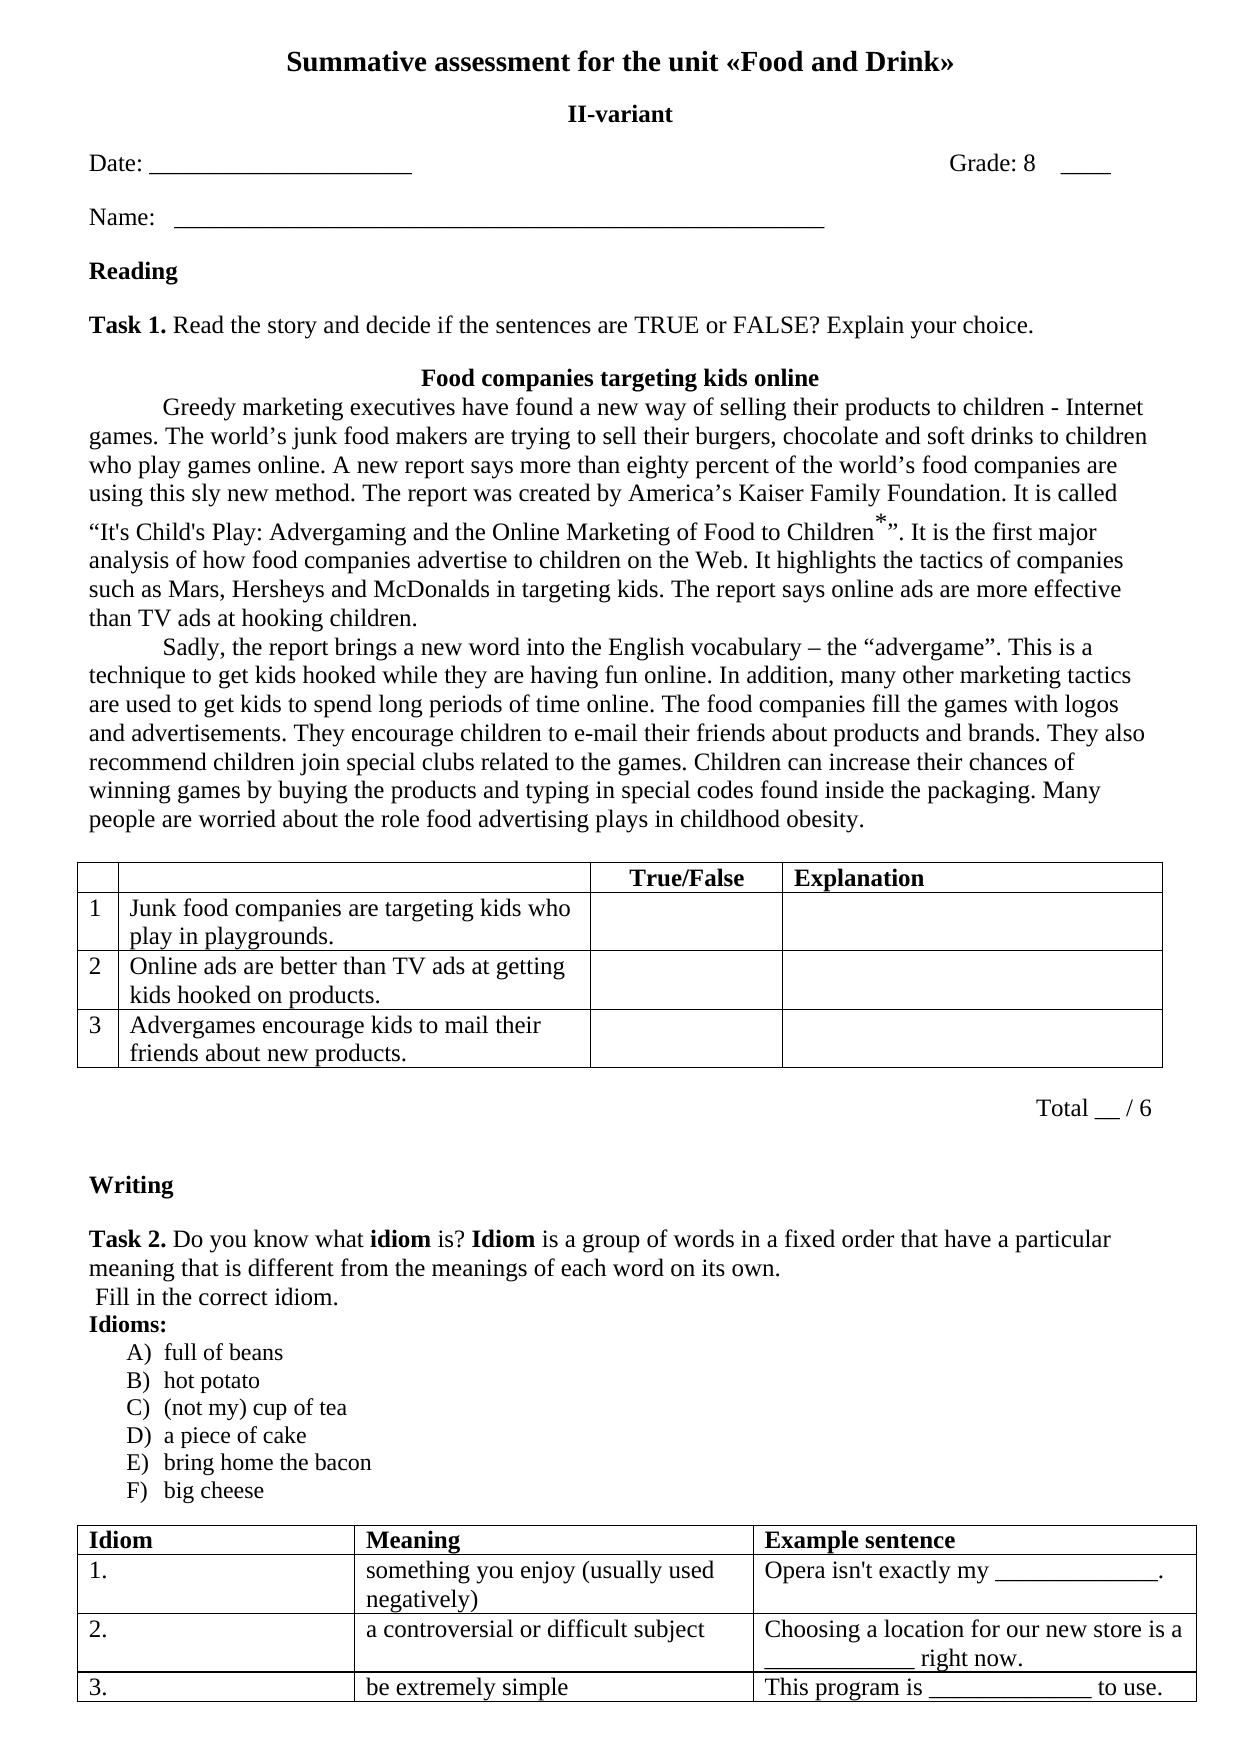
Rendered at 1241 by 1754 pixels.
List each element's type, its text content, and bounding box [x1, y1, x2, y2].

text Greedy marketing executives have found a new way of selling their products to children - Internet games. The world’s junk food makers are trying to sell their burgers, chocolate and soft drinks to children who play games online. A new report says more than eighty percent of the world’s food companies are using this sly new method. The report was created by America’s Kaiser Family Foundation. It is called “It's Child's Play: Advergaming and the Online Marketing of Food to Children*”. It is the first major analysis of how food companies advertise to children on the Web. It highlights the tactics of companies such as Mars, Hersheys and McDonalds in targeting kids. The report says online ads are more effective than TV ads at hooking children. [89, 392, 1152, 632]
table_cell 2 [78, 951, 118, 1009]
text II-variant [89, 99, 1152, 127]
table_cell Choosing a location for our new store is a ____________ right now. [754, 1614, 1196, 1671]
text Task 1. Read the story and decide if the sentences are TRUE or FALSE? Explain your choice. [89, 310, 1152, 338]
text Writing [89, 1170, 1152, 1199]
table_cell Junk food companies are targeting kids who play in playgrounds. [119, 893, 590, 950]
table_cell 3 [78, 1010, 118, 1067]
table_cell Opera isn't exactly my _____________. [754, 1555, 1196, 1613]
table_cell This program is _____________ to use. [754, 1673, 1196, 1701]
text Sadly, the report brings a new word into the English vocabulary – the “advergame”. This is a technique to get kids hooked while they are having fun online. In addition, many other marketing tactics are used to get kids to spend long periods of time online. The food companies fill the games with logos and advertisements. They encourage children to e-mail their friends about products and brands. They also recommend children join special clubs related to the games. Children can increase their chances of winning games by buying the products and typing in special codes found inside the packaging. Many people are worried about the role food advertising plays in childhood obesity. [89, 632, 1152, 833]
table_cell Online ads are better than TV ads at getting kids hooked on products. [119, 951, 590, 1009]
table_header [78, 863, 118, 892]
text Date: _____________________ Grade: 8 ____ [89, 148, 1152, 177]
table_header Meaning [355, 1526, 753, 1554]
table_header True/False [591, 863, 782, 892]
table_cell [783, 893, 1162, 950]
table_cell [591, 1010, 782, 1067]
text Reading [89, 256, 1152, 285]
table_header Explanation [783, 863, 1162, 892]
text Total __ / 6 [89, 1093, 1152, 1122]
table_header Example sentence [754, 1526, 1196, 1554]
list hot potato [126, 1366, 1152, 1393]
table_cell [783, 951, 1162, 1009]
text Idioms: [89, 1310, 1152, 1338]
table_cell a controversial or difficult subject [355, 1614, 753, 1671]
list bring home the bacon [126, 1448, 1152, 1476]
table_header Idiom [78, 1526, 354, 1554]
table_cell something you enjoy (usually used negatively) [355, 1555, 753, 1613]
list big cheese [126, 1476, 1152, 1504]
table_cell Advergames encourage kids to mail their friends about new products. [119, 1010, 590, 1067]
text Food companies targeting kids online [89, 363, 1152, 392]
table_cell 2. [78, 1614, 354, 1671]
text Fill in the correct idiom. [89, 1282, 1152, 1310]
list full of beans [126, 1338, 1152, 1366]
text Name: ____________________________________________________ [89, 202, 1152, 231]
text Summative assessment for the unit «Food and Drink» [89, 44, 1152, 78]
table_header [119, 863, 590, 892]
table_cell [783, 1010, 1162, 1067]
table_cell 1. [78, 1555, 354, 1613]
table_cell be extremely simple [355, 1673, 753, 1701]
table_cell 1 [78, 893, 118, 950]
table_cell 3. [78, 1673, 354, 1701]
table_cell [591, 951, 782, 1009]
text Task 2. Do you know what idiom is? Idiom is a group of words in a fixed order that have a particular meaning that is different from the meanings of each word on its own. [89, 1224, 1152, 1282]
list (not my) cup of tea [126, 1393, 1152, 1421]
table_cell [591, 893, 782, 950]
list a piece of cake [126, 1421, 1152, 1448]
